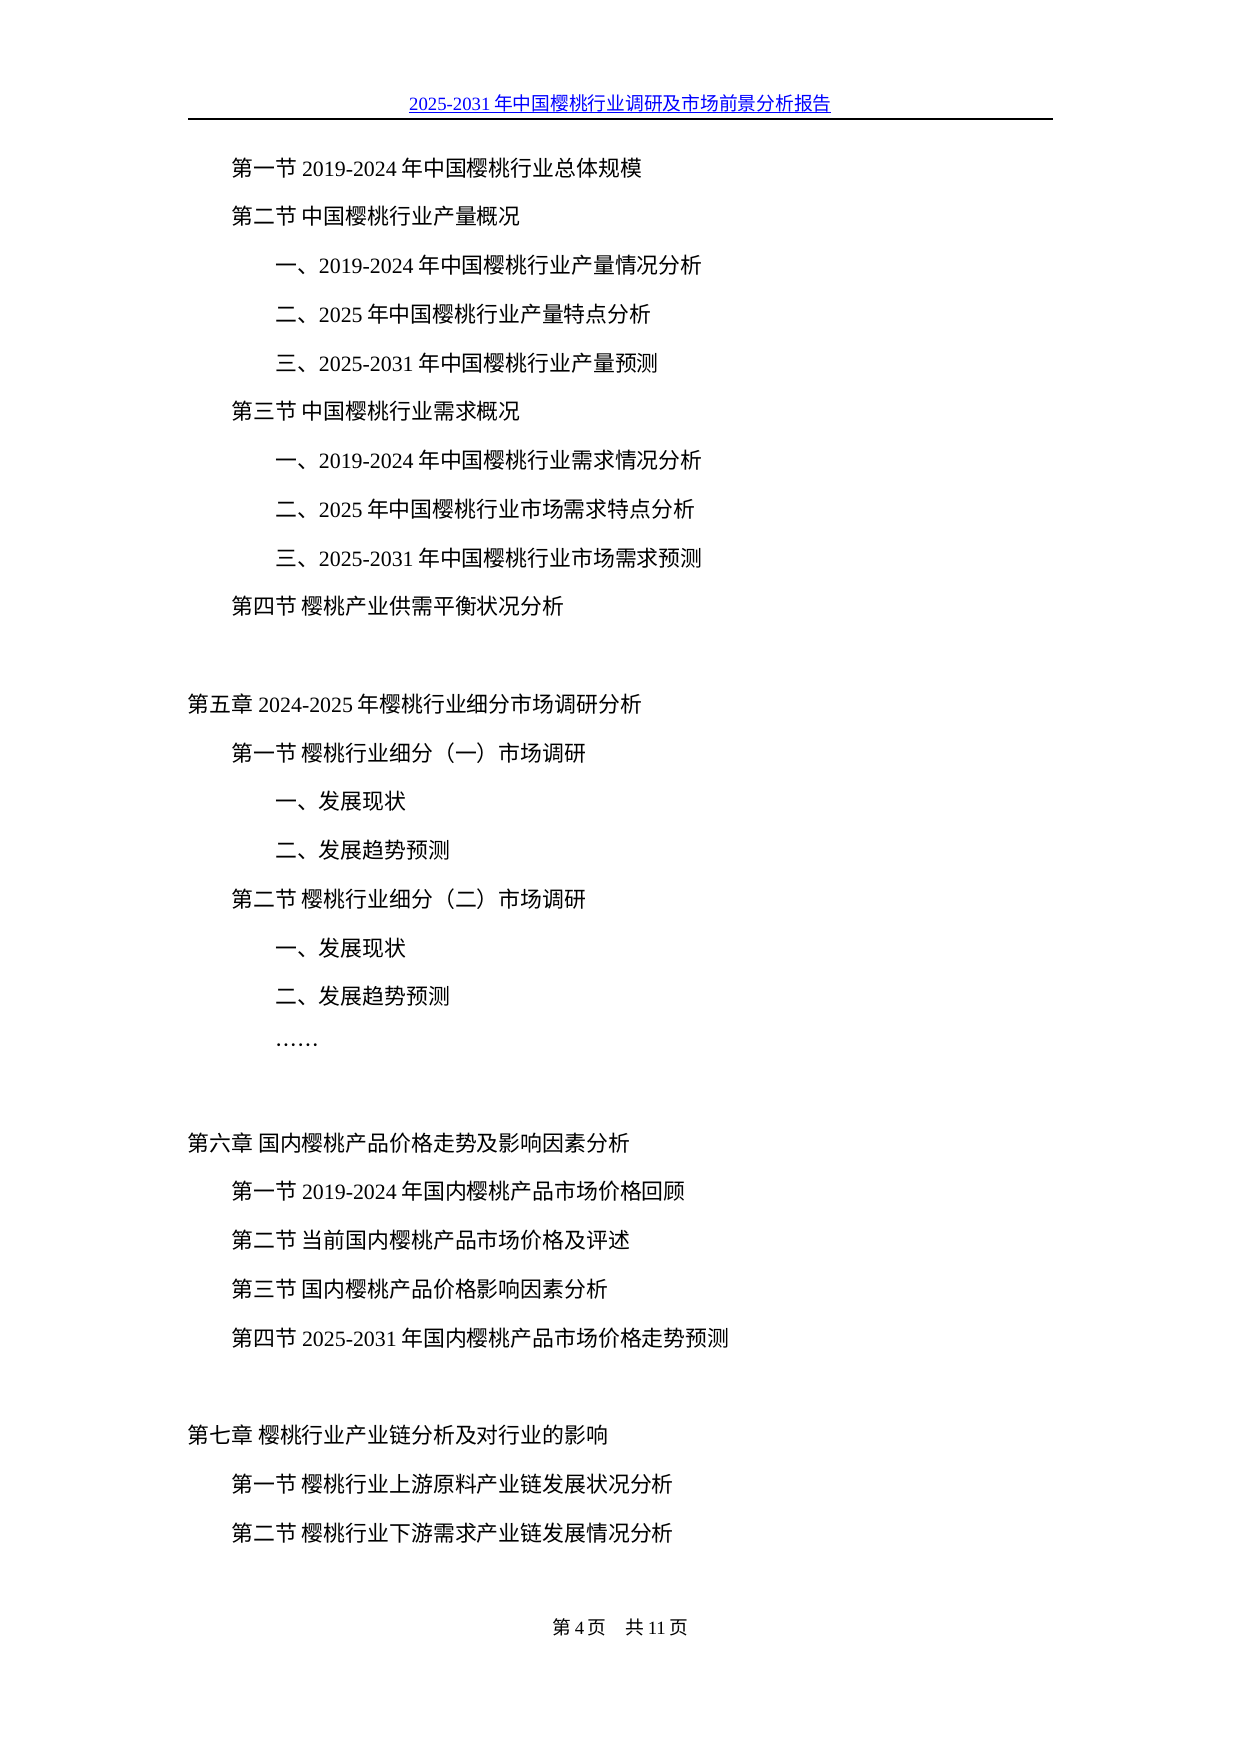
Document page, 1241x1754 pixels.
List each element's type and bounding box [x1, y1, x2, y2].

text [187, 150, 1053, 1548]
